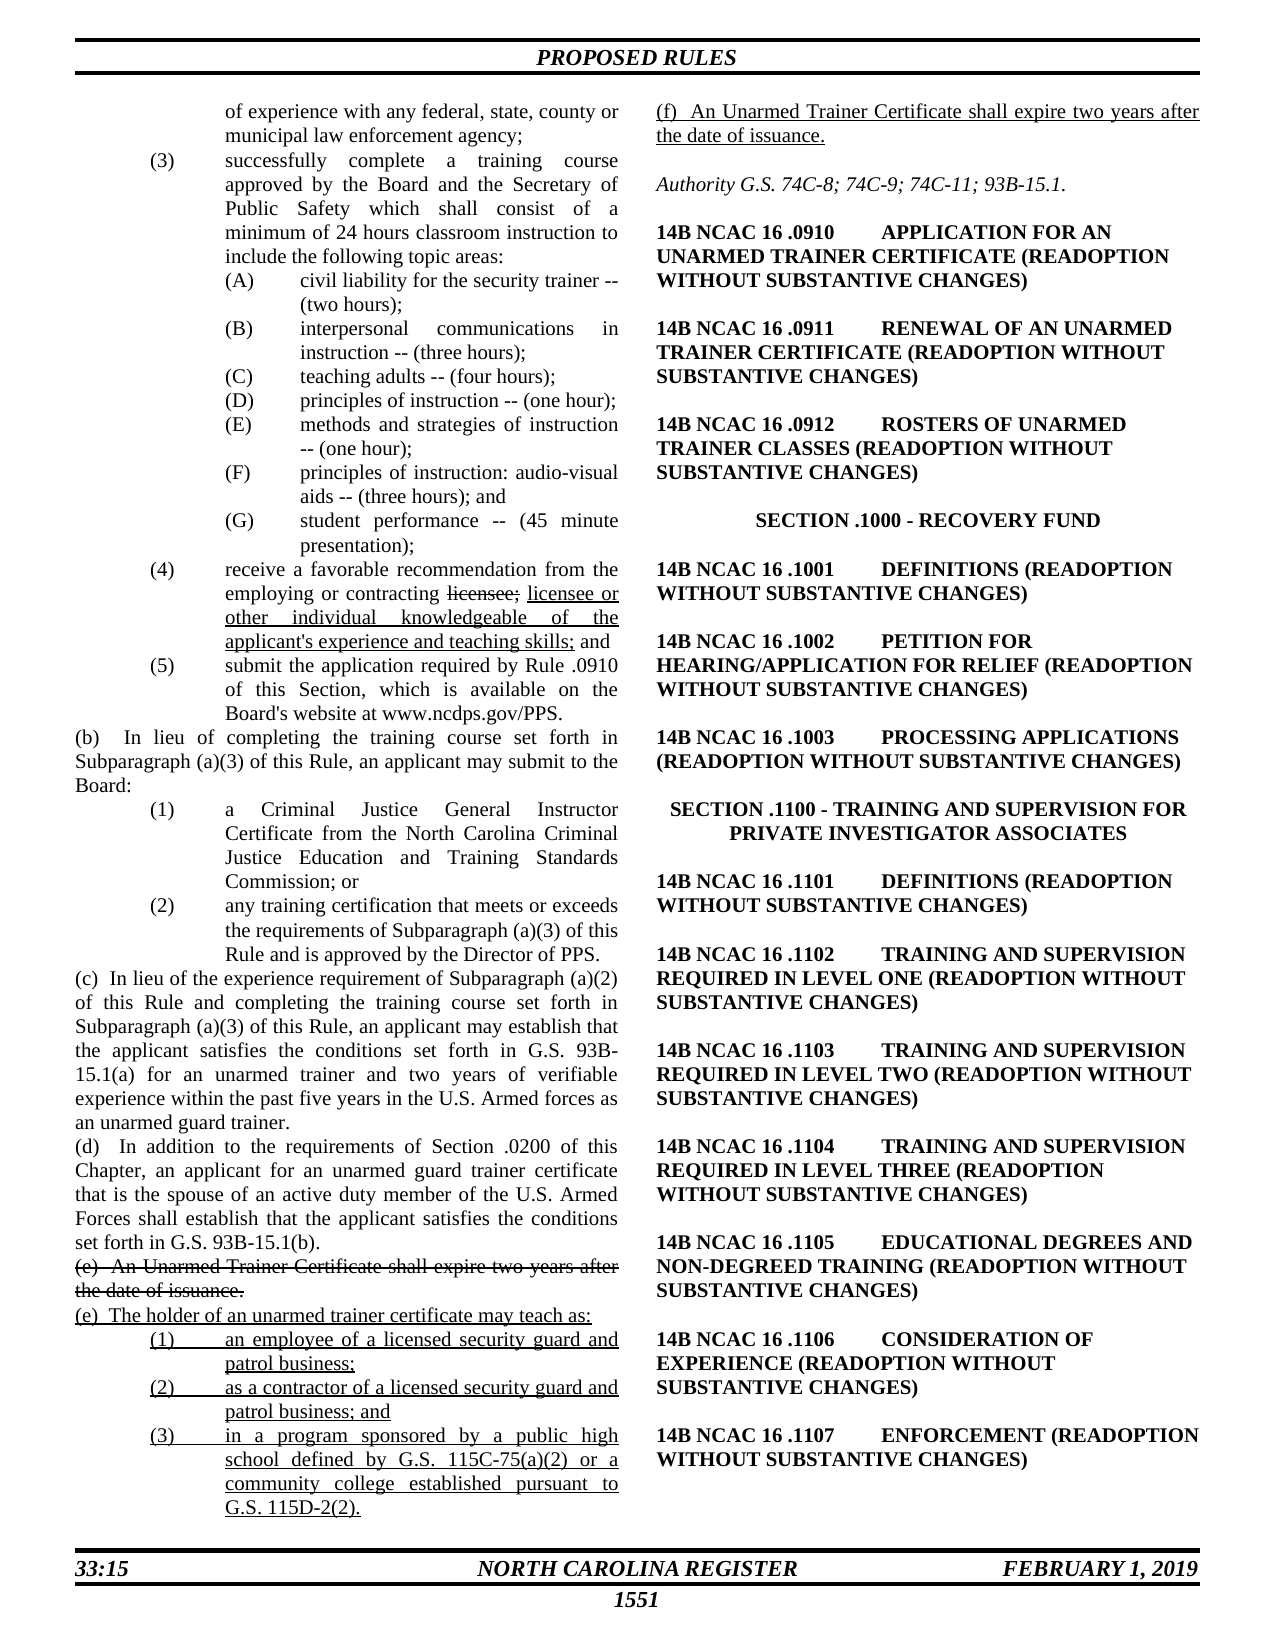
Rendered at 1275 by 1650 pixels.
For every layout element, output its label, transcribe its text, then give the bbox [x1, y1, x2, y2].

text (e) An Unarmed Trainer Certificate shall expire two years after the date of issuance. [75, 1254, 619, 1267]
text (3) successfully complete a training course approved by the Board and the Secretary of Public Safety which shall consist of a minimum of 24 hours classroom instruction to include the following topic areas: [150, 147, 619, 268]
text (2) as a contractor of a licensed security guard and patrol business; and [150, 1375, 619, 1395]
text (e) An Unarmed Trainer Certificate shall expire two years after the date of issuance. [75, 1269, 619, 1302]
text 14B NCAC 16 .1106 CONSIDERATION OF EXPERIENCE (READOPTION WITHOUT SUBSTANTIVE CHANGES) [656, 1327, 1200, 1399]
text (3) in a program sponsored by a public high school defined by G.S. 115C-75(a)(2) or a community college established pursuant to G.S. 115D-2(2). [150, 1445, 619, 1519]
text 14B NCAC 16 .1107 ENFORCEMENT (READOPTION WITHOUT SUBSTANTIVE CHANGES) [656, 1423, 1200, 1471]
text (2) any training certification that meets or exceeds the requirements of Subparagraph (a)(3) of this Rule and is approved by the Director of PPS. [150, 893, 619, 966]
text SECTION .1100 - TRAINING AND SUPERVISION FOR PRIVATE INVESTIGATOR ASSOCIATES [656, 797, 1200, 845]
text 14B NCAC 16 .0911 RENEWAL OF AN UNARMED TRAINER CERTIFICATE (READOPTION WITHOUT SUBSTANTIVE CHANGES) [656, 316, 1200, 388]
text (5) submit the application required by Rule .0910 of this Section, which is available on the Board's website at www.ncdps.gov/PPS. [150, 653, 619, 725]
text (f) An Unarmed Trainer Certificate shall expire two years after the date of issuance. [656, 121, 1200, 147]
text (1) a Criminal Justice General Instructor Certificate from the North Carolina Criminal Justice Education and Training Standards Commission; or [150, 797, 619, 893]
text 14B NCAC 16 .1003 PROCESSING APPLICATIONS (READOPTION WITHOUT SUBSTANTIVE CHANGES) [656, 725, 1200, 773]
text (e) The holder of an unarmed trainer certificate may teach as: [75, 1302, 619, 1327]
text 14B NCAC 16 .1103 TRAINING AND SUPERVISION REQUIRED IN LEVEL TWO (READOPTION WITHOUT SUBSTANTIVE CHANGES) [656, 1038, 1200, 1110]
text (B) interpersonal communications in instruction -- (three hours); [225, 316, 619, 364]
text 14B NCAC 16 .1105 EDUCATIONAL DEGREES AND NON-DEGREED TRAINING (READOPTION WITHOUT SUBSTANTIVE CHANGES) [656, 1230, 1200, 1302]
text (G) student performance -- (45 minute presentation); [225, 508, 619, 557]
text (D) principles of instruction -- (one hour); [225, 388, 619, 412]
text (f) An Unarmed Trainer Certificate shall expire two years after the date of issuance. [656, 99, 1200, 120]
text SECTION .1000 - RECOVERY FUND [656, 508, 1200, 532]
text (3) in a program sponsored by a public high school defined by G.S. 115C-75(a)(2) or a community college established pursuant to G.S. 115D-2(2). [150, 1423, 619, 1444]
text (E) methods and strategies of instruction -- (one hour); [225, 412, 619, 460]
text (F) principles of instruction: audio-visual aids -- (three hours); and [225, 460, 619, 508]
text (c) In lieu of the experience requirement of Subparagraph (a)(2) of this Rule and completing the training course set forth in Subparagraph (a)(3) of this Rule, an applicant may establish that the applicant satisfies the conditions set forth in G.S. 93B-15.1(a) for an unarmed trainer and two years of verifiable experience within the past five years in the U.S. Armed forces as an unarmed guard trainer. [75, 966, 619, 1134]
text 14B NCAC 16 .1001 DEFINITIONS (READOPTION WITHOUT SUBSTANTIVE CHANGES) [656, 557, 1200, 605]
text 14B NCAC 16 .0912 ROSTERS OF UNARMED TRAINER CLASSES (READOPTION WITHOUT SUBSTANTIVE CHANGES) [656, 412, 1200, 484]
text (1) an employee of a licensed security guard and patrol business; [150, 1327, 619, 1347]
text 14B NCAC 16 .1002 PETITION FOR HEARING/APPLICATION FOR RELIEF (READOPTION WITHOUT SUBSTANTIVE CHANGES) [656, 629, 1200, 701]
text 14B NCAC 16 .1101 DEFINITIONS (READOPTION WITHOUT SUBSTANTIVE CHANGES) [656, 869, 1200, 917]
text (2) as a contractor of a licensed security guard and patrol business; and [150, 1397, 619, 1423]
text 14B NCAC 16 .1102 TRAINING AND SUPERVISION REQUIRED IN LEVEL ONE (READOPTION WITHOUT SUBSTANTIVE CHANGES) [656, 942, 1200, 1014]
text (b) In lieu of completing the training course set forth in Subparagraph (a)(3) of this Rule, an applicant may submit to the Board: [75, 725, 619, 797]
text (1) an employee of a licensed security guard and patrol business; [150, 1349, 619, 1375]
text (d) In addition to the requirements of Section .0200 of this Chapter, an applicant for an unarmed guard trainer certificate that is the spouse of an active duty member of the U.S. Armed Forces shall establish that the applicant satisfies the conditions set forth in G.S. 93B-15.1(b). [75, 1134, 619, 1254]
text (4) receive a favorable recommendation from the employing or contracting licensee; licensee or other individual knowledgeable of the applicant's experience and teaching skills; and [150, 557, 619, 653]
text (A) civil liability for the security trainer -- (two hours); [225, 268, 619, 316]
text Authority G.S. 74C-8; 74C-9; 74C-11; 93B-15.1. [656, 172, 1200, 196]
text (C) teaching adults -- (four hours); [225, 364, 619, 388]
text 14B NCAC 16 .0910 APPLICATION FOR AN UNARMED TRAINER CERTIFICATE (READOPTION WITHOUT SUBSTANTIVE CHANGES) [656, 220, 1200, 292]
text 14B NCAC 16 .1104 TRAINING AND SUPERVISION REQUIRED IN LEVEL THREE (READOPTION WITHOUT SUBSTANTIVE CHANGES) [656, 1134, 1200, 1206]
